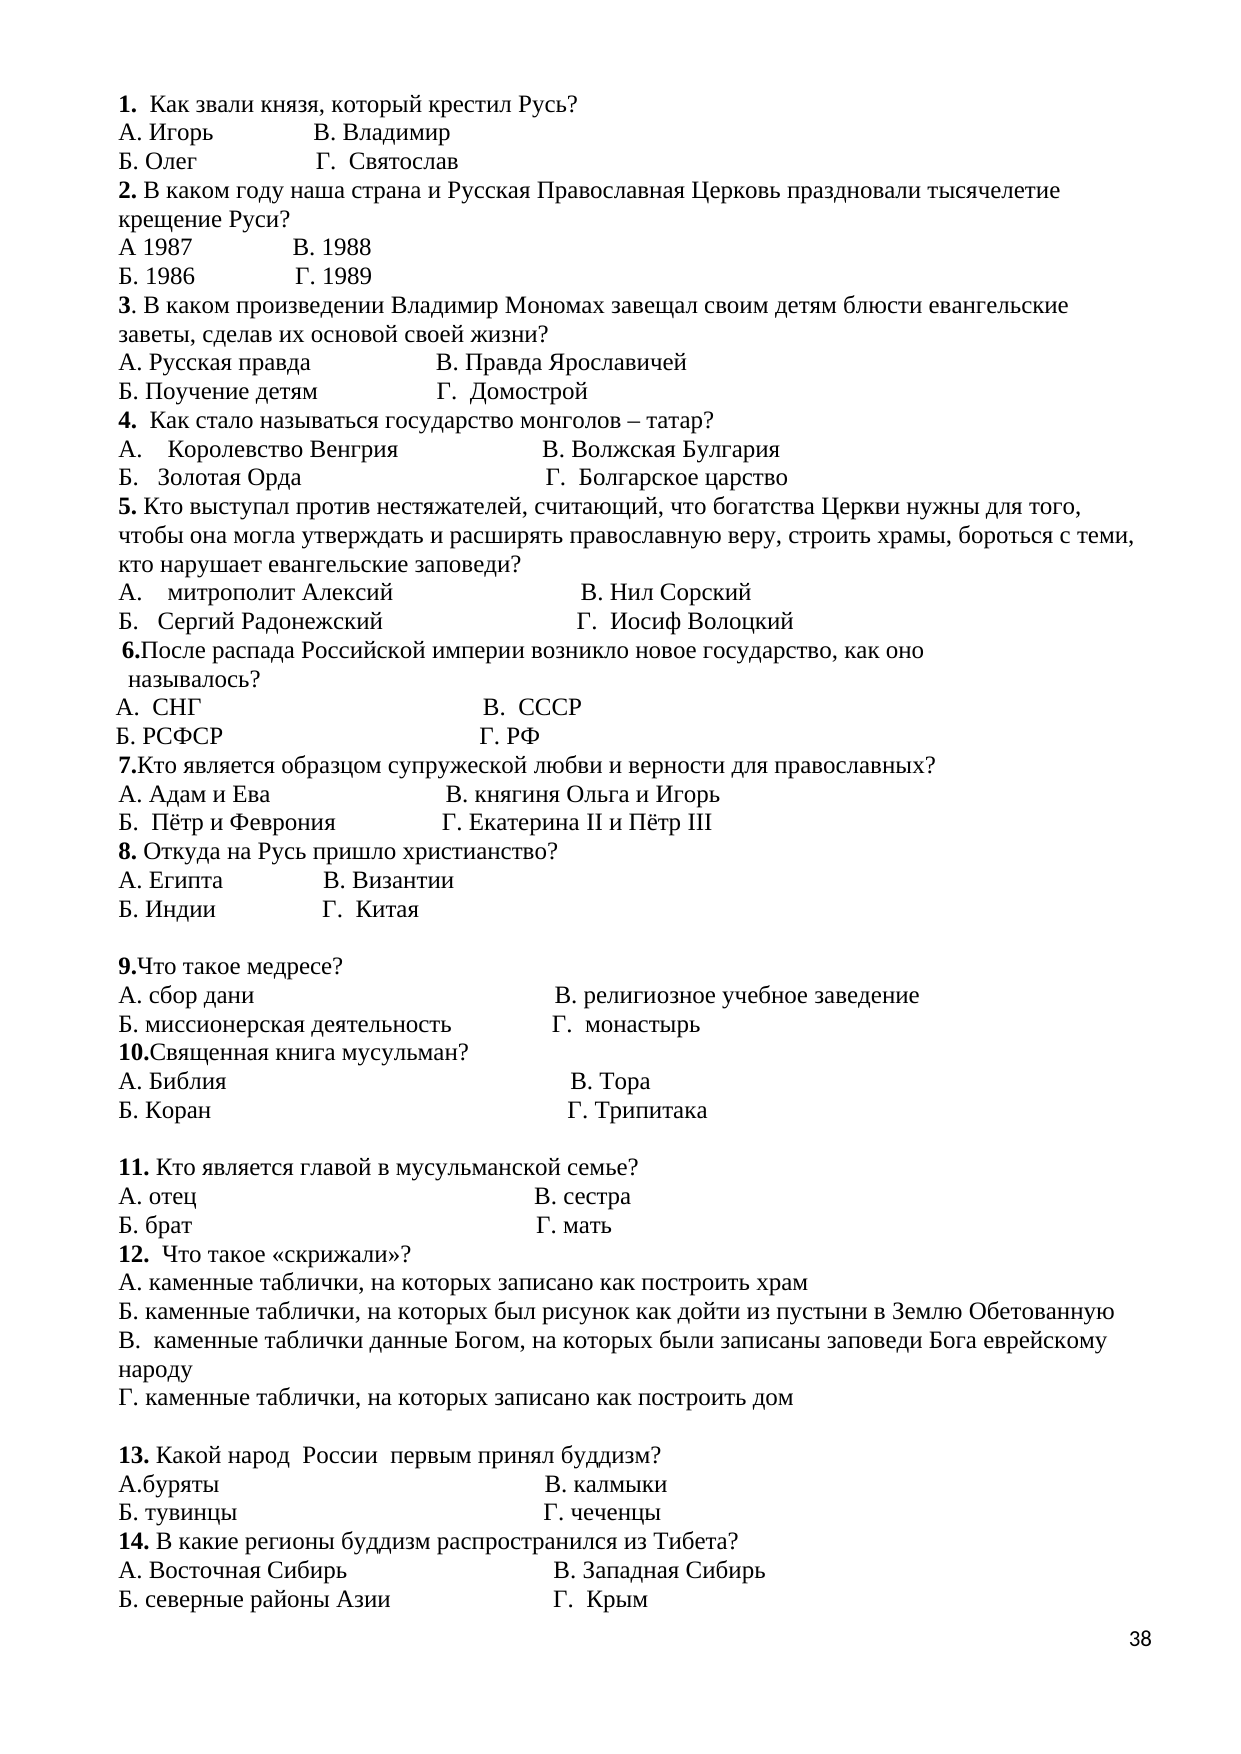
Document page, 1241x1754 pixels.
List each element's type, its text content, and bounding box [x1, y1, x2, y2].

text 6.После распада Российской империи возникло новое государство, как оно [59, 635, 1152, 664]
text Б. миссионерская деятельность Г. монастырь [118, 1009, 1152, 1037]
text 13. Какой народ России первым принял буддизм? [118, 1440, 1152, 1469]
text 9.Что такое медресе? [118, 951, 1152, 980]
text 1. Как звали князя, который крестил Русь? [118, 89, 1152, 117]
text А. отец В. сестра [118, 1181, 1152, 1210]
text А. Русская правда В. Правда Ярославичей [118, 347, 1152, 376]
text А. Восточная Сибирь В. Западная Сибирь [118, 1555, 1152, 1584]
text В. каменные таблички данные Богом, на которых были записаны заповеди Бога еврейскому народу [118, 1325, 1152, 1382]
text А. сбор дани В. религиозное учебное заведение [118, 980, 1152, 1009]
text Б. Золотая Орда Г. Болгарское царство [118, 462, 1152, 491]
text А 1987 В. 1988 [118, 232, 1152, 261]
text 12. Что такое «скрижали»? [118, 1239, 1152, 1267]
text Б. РСФСР Г. РФ [59, 721, 1152, 750]
text Б. северные районы Азии Г. Крым [118, 1584, 1152, 1612]
text 11. Кто является главой в мусульманской семье? [118, 1152, 1152, 1181]
text Б. Пётр и Феврония Г. Екатерина II и Пётр III [118, 807, 1152, 836]
text А. Адам и Ева В. княгиня Ольга и Игорь [118, 779, 1152, 807]
text Б. Коран Г. Трипитака [118, 1095, 1152, 1124]
text 3. В каком произведении Владимир Мономах завещал своим детям блюсти евангельские заветы, сделав их основой своей жизни? [118, 290, 1152, 347]
text А. каменные таблички, на которых записано как построить храм [118, 1267, 1152, 1296]
text 7.Кто является образцом супружеской любви и верности для православных? [118, 750, 1152, 779]
text 14. В какие регионы буддизм распространился из Тибета? [118, 1526, 1152, 1555]
text 5. Кто выступал против нестяжателей, считающий, что богатства Церкви нужны для того, чтобы она могла утверждать и расширять православную веру, строить храмы, бороться с теми, кто нарушает евангельские заповеди? [118, 491, 1152, 577]
text Б. каменные таблички, на которых был рисунок как дойти из пустыни в Землю Обетованную [118, 1296, 1152, 1325]
text Б. Индии Г. Китая [118, 894, 1152, 922]
text А. Египта В. Византии [118, 865, 1152, 894]
text А. Игорь В. Владимир [118, 117, 1152, 146]
text А. Библия В. Тора [118, 1066, 1152, 1095]
text Б. брат Г. мать [118, 1210, 1152, 1239]
text Г. каменные таблички, на которых записано как построить дом [118, 1382, 1152, 1411]
text Б. Олег Г. Святослав [118, 146, 1152, 175]
text Б. 1986 Г. 1989 [118, 261, 1152, 290]
text Б. Сергий Радонежский Г. Иосиф Волоцкий [118, 606, 1152, 635]
text А.буряты В. калмыки [118, 1469, 1152, 1497]
text А. Королевство Венгрия В. Волжская Булгария [118, 434, 1152, 462]
text 4. Как стало называться государство монголов – татар? [118, 405, 1152, 434]
text 2. В каком году наша страна и Русская Православная Церковь праздновали тысячелетие крещение Руси? [118, 175, 1152, 232]
text Б. тувинцы Г. чеченцы [118, 1497, 1152, 1526]
text Б. Поучение детям Г. Домострой [118, 376, 1152, 405]
text 10.Священная книга мусульман? [118, 1037, 1152, 1066]
text 8. Откуда на Русь пришло христианство? [118, 836, 1152, 865]
text А. митрополит Алексий В. Нил Сорский [118, 577, 1152, 606]
text называлось? [59, 664, 1152, 692]
text А. СНГ В. СССР [59, 692, 1152, 721]
